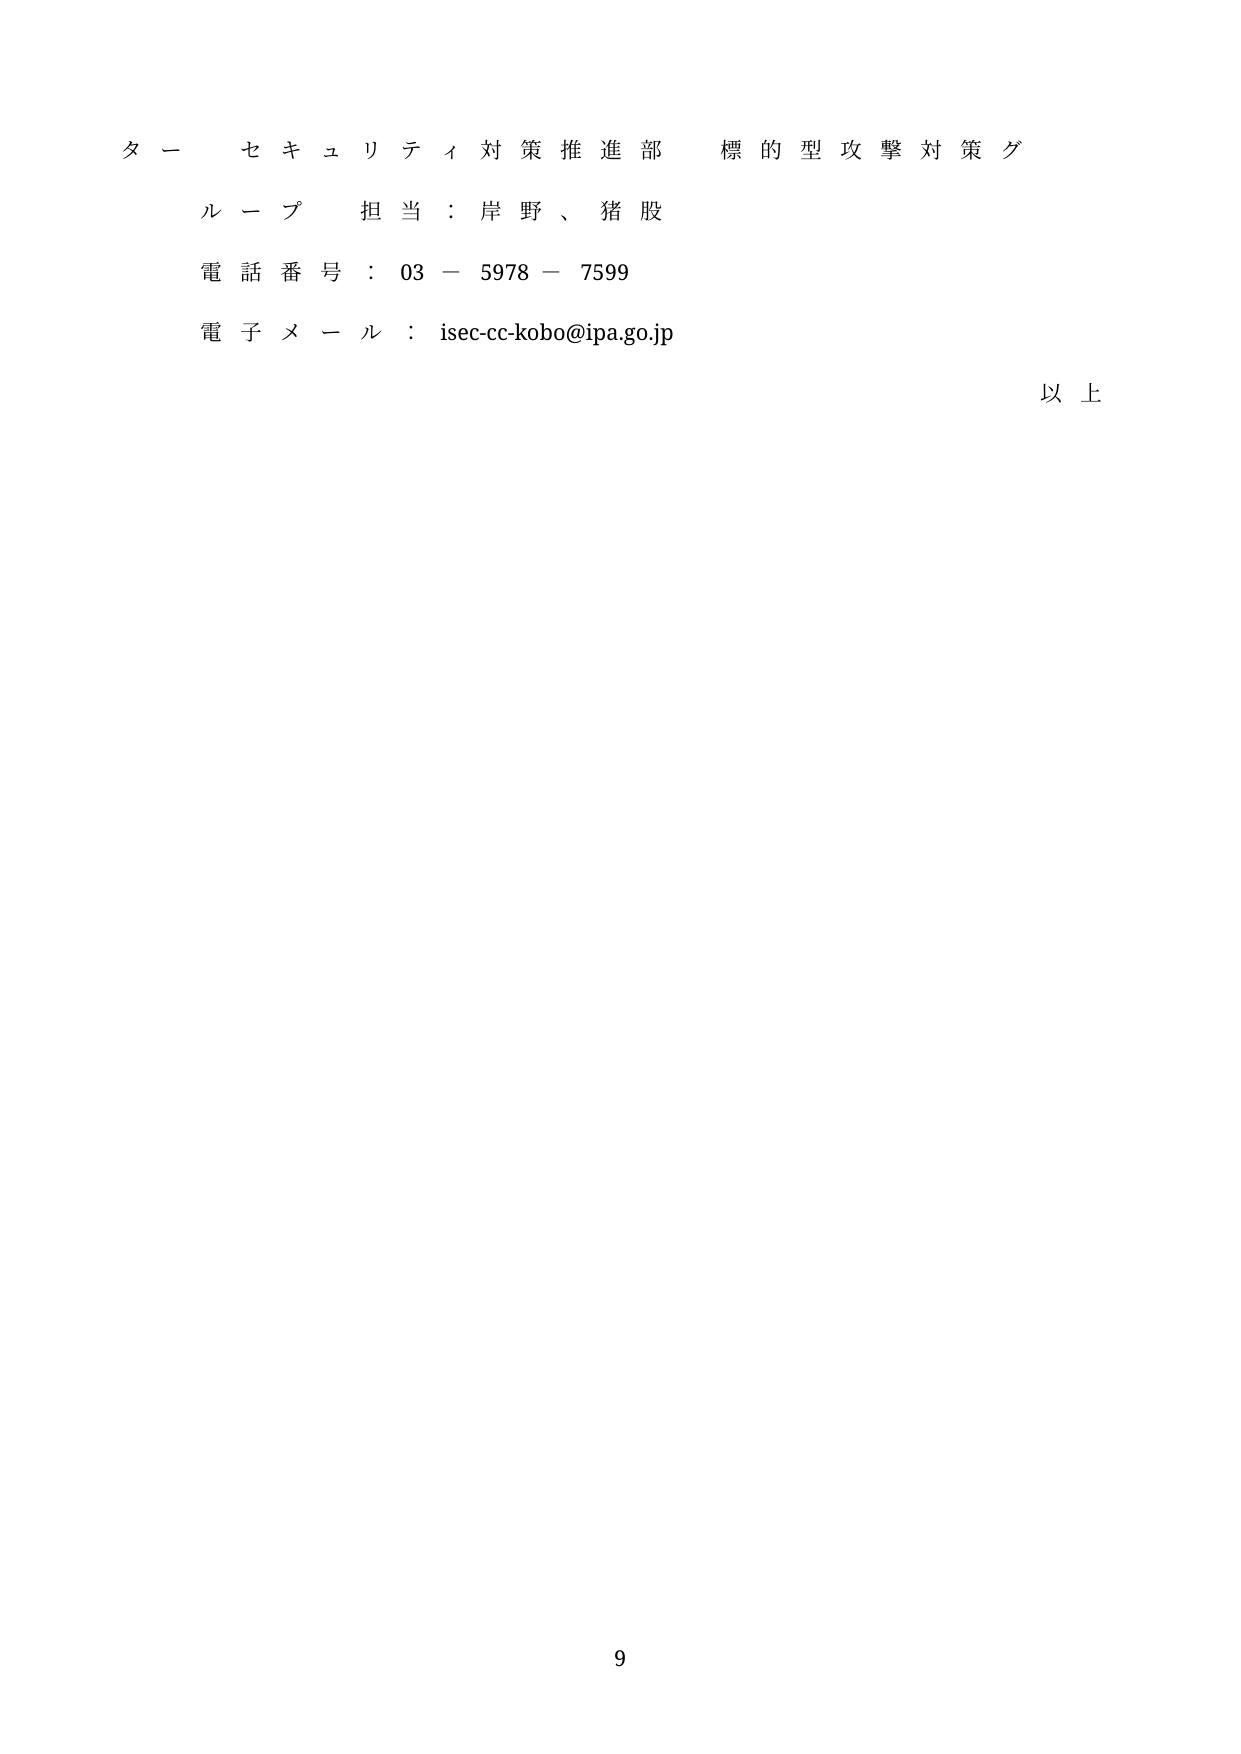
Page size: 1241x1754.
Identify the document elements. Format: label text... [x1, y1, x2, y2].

text 電子メール：isec-cc-kobo@ipa.go.jp [120, 301, 1120, 362]
text 電話番号：03－5978－7599 [120, 240, 1120, 301]
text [120, 119, 1120, 180]
text 以上 [120, 362, 1120, 422]
text ループ 担当：岸野、猪股 [120, 180, 1120, 240]
